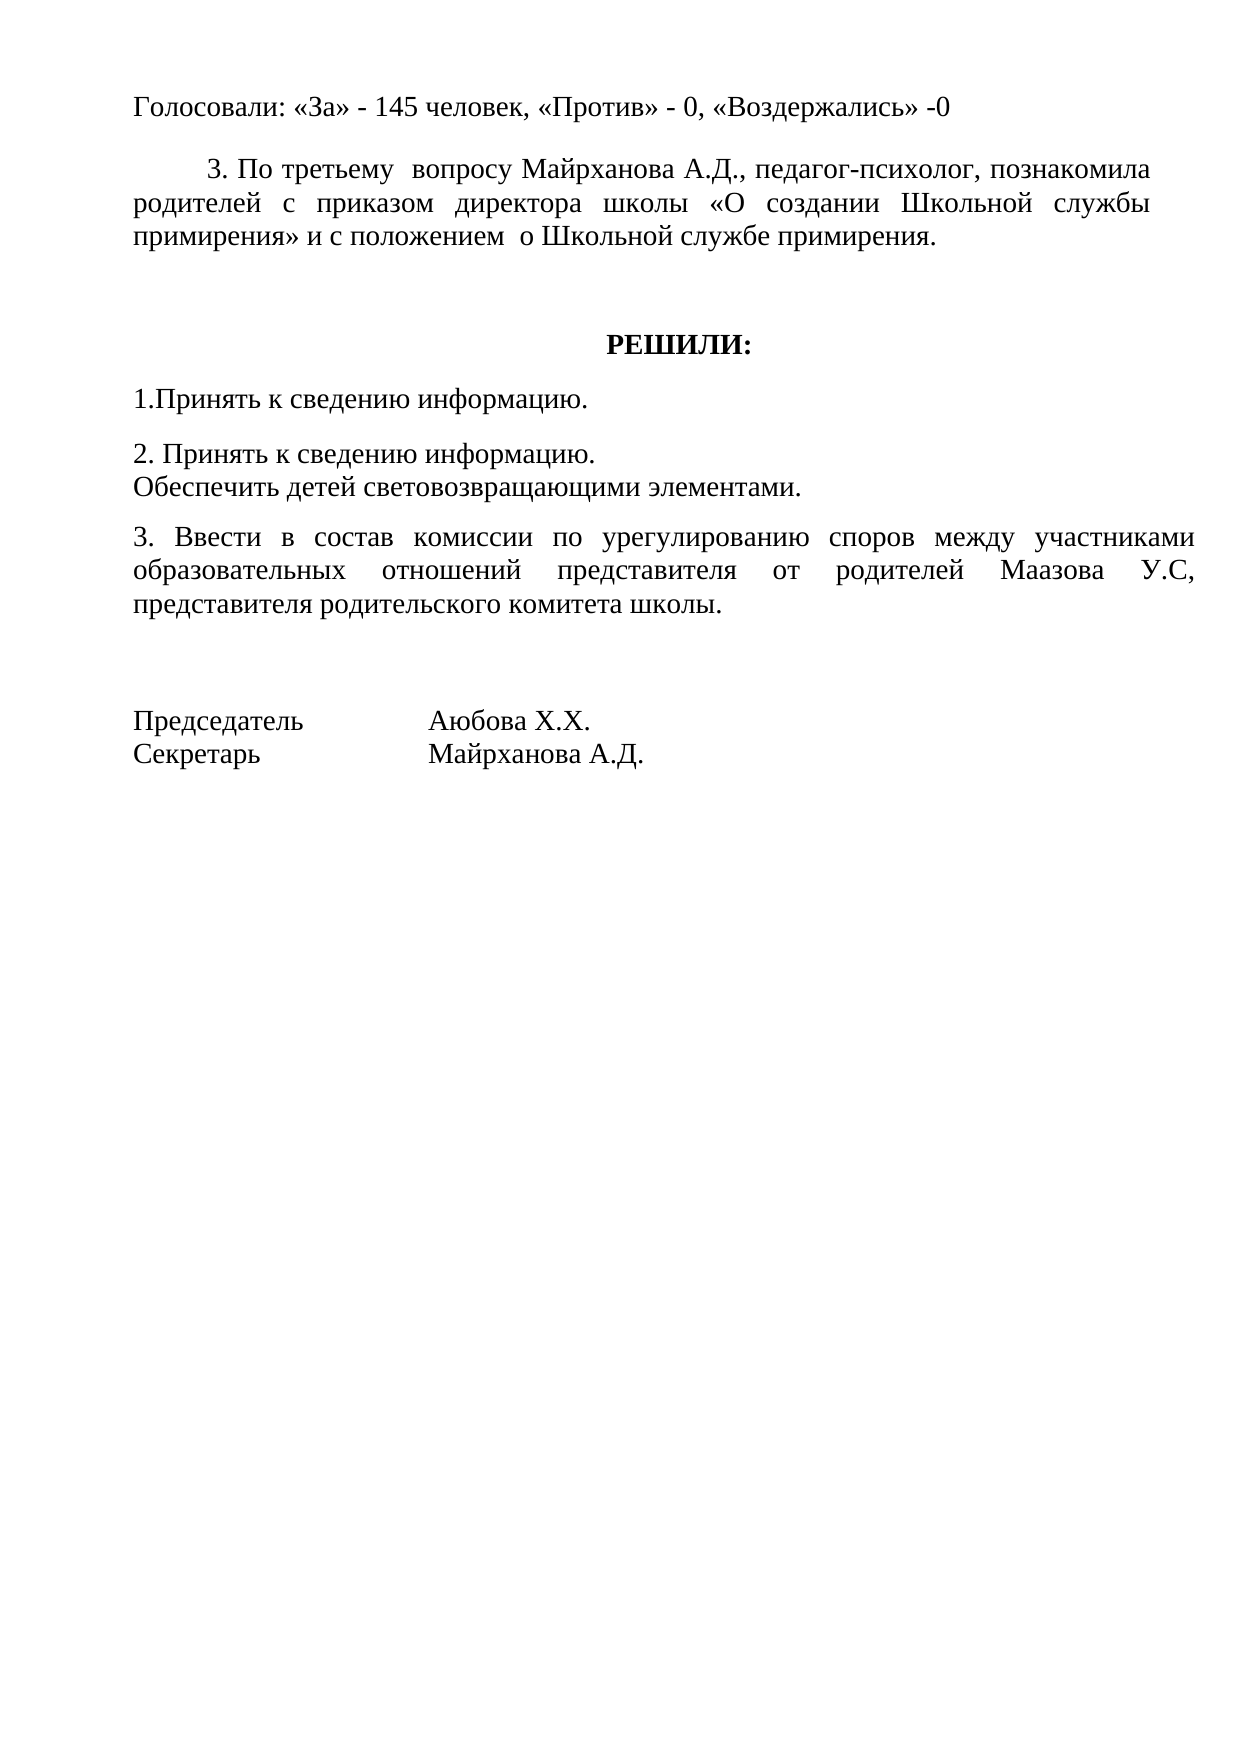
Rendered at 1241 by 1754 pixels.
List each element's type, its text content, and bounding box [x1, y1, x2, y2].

text 2. Принять к сведению информацию. Обеспечить детей световозвращающими элементами. [133, 436, 1152, 503]
text 3. Ввести в состав комиссии по урегулированию споров между участниками образовательных отношений представителя от родителей Маазова У.С, представителя родительского комитета школы. [133, 519, 1196, 619]
text Голосовали: «За» - 145 человек, «Против» - 0, «Воздержались» -0 [133, 89, 1196, 122]
text Председатель Аюбова Х.Х. [133, 703, 1152, 736]
text 1.Принять к сведению информацию. [133, 382, 1152, 415]
text Секретарь Майрханова А.Д. [133, 736, 1152, 770]
text РЕШИЛИ: [133, 327, 1152, 361]
text 3. По третьему вопросу Майрханова А.Д., педагог-психолог, познакомила родителей с приказом директора школы «О создании Школьной службы примирения» и с положением о Школьной службе примирения. [133, 151, 1152, 252]
